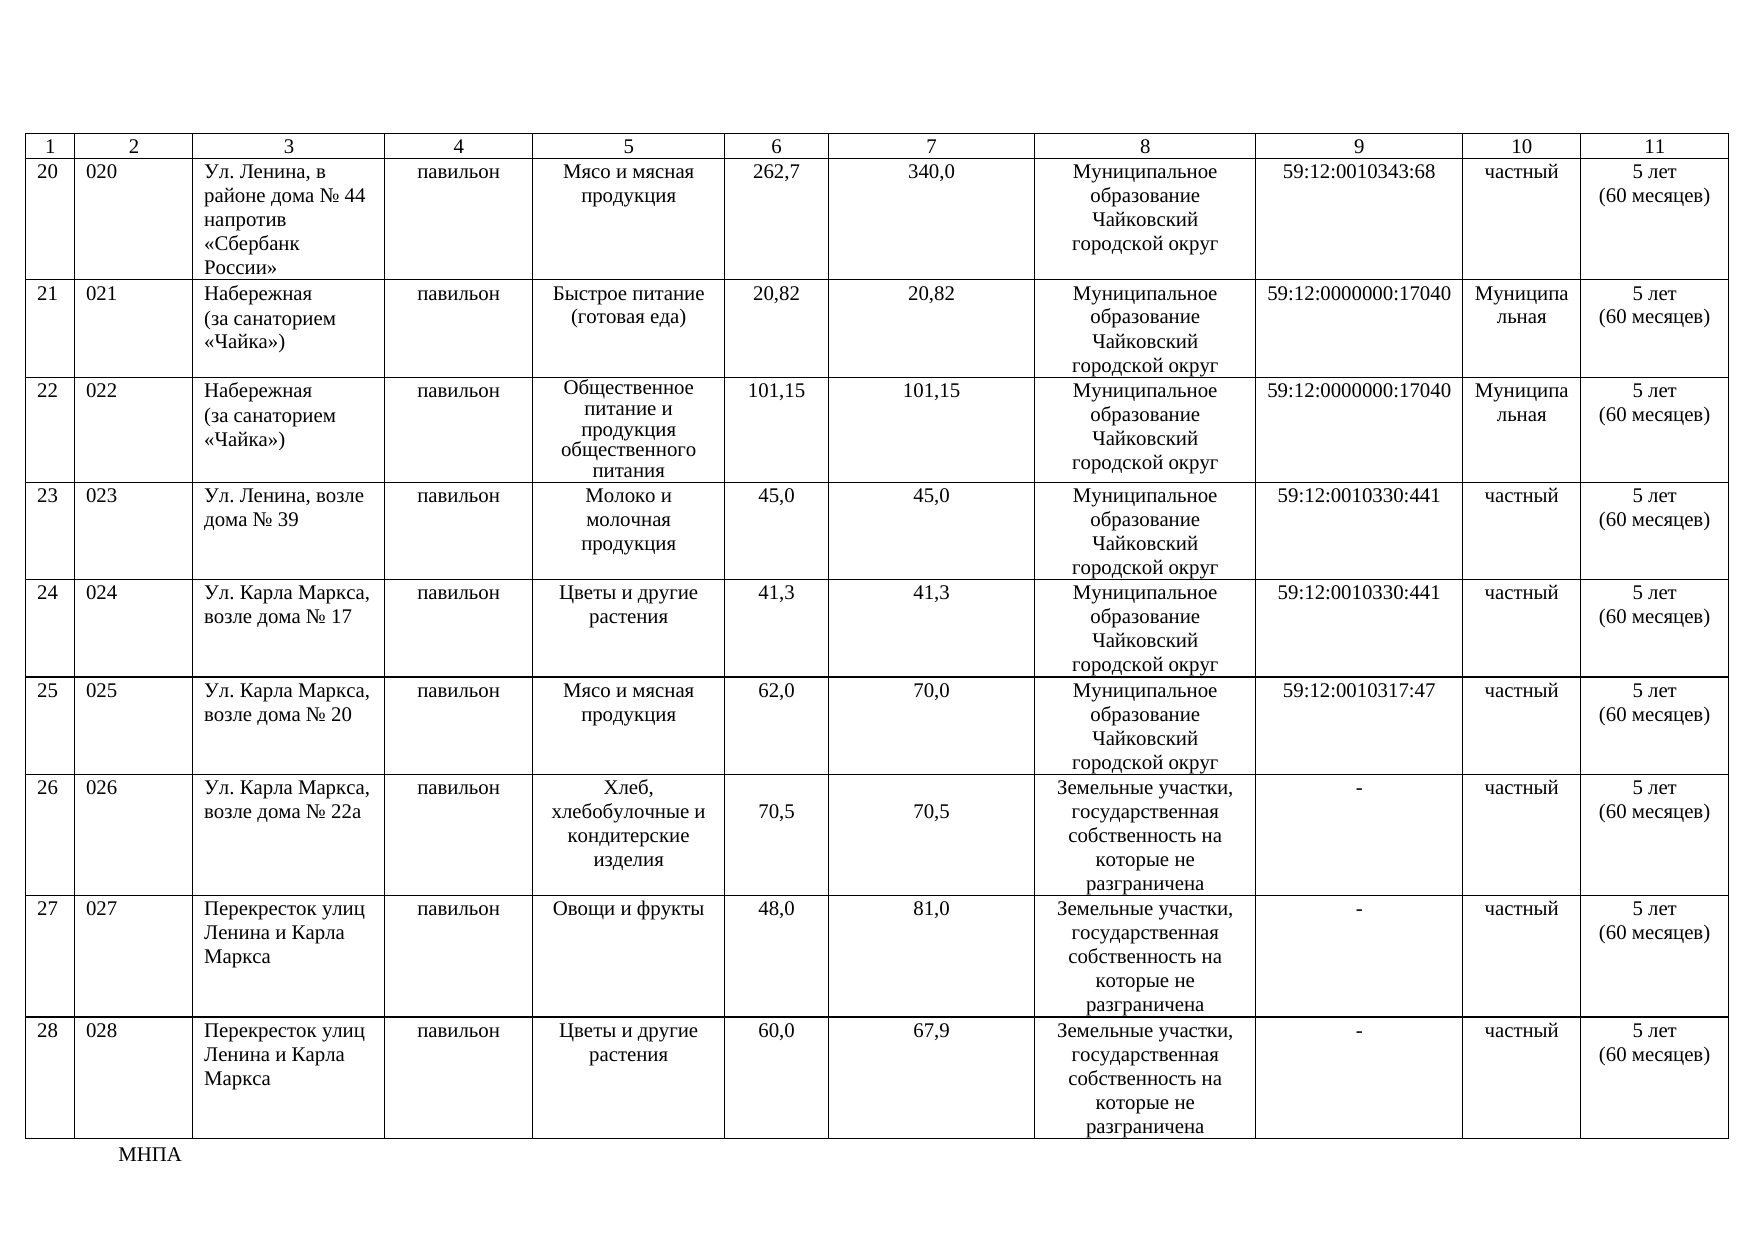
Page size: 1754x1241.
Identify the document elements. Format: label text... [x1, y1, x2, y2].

table_cell 5 [533, 134, 724, 158]
table_cell 2 [75, 134, 192, 158]
table_cell 021 [75, 280, 192, 377]
table_cell Общественное питание и продукция общественного питания [533, 378, 724, 482]
table_cell Муниципальное образование Чайковский городской округ [1035, 378, 1255, 482]
table_cell Ул. Ленина, возле дома № 39 [193, 483, 384, 579]
table_cell Земельные участки, государственная собственность на которые не разграничена [1035, 896, 1255, 1016]
table_cell 20,82 [829, 280, 1034, 377]
table_cell павильон [385, 378, 532, 482]
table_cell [1035, 1018, 1255, 1138]
table_cell 62,0 [725, 678, 828, 774]
table_cell павильон [385, 1018, 532, 1138]
table_cell Муниципальное образование Чайковский городской округ [1035, 580, 1255, 676]
table_cell 025 [75, 678, 192, 774]
table_cell Муниципальное образование Чайковский городской округ [1035, 678, 1255, 774]
table_cell 26 [26, 775, 74, 895]
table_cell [1035, 159, 1255, 279]
table_cell Цветы и другие растения [533, 580, 724, 676]
table_cell 10 [1463, 134, 1580, 158]
table_cell частный [1463, 896, 1580, 1016]
table_cell Земельные участки, государственная собственность на которые не разграничена [1035, 775, 1255, 895]
table_cell 5 лет (60 месяцев) [1581, 483, 1728, 579]
table_cell Набережная (за санаторием «Чайка») [193, 280, 384, 377]
table_cell частный [1463, 580, 1580, 676]
table_cell 3 [193, 134, 384, 158]
table_cell 25 [26, 678, 74, 774]
table_cell 45,0 [829, 483, 1034, 579]
table_cell Муниципальное образование Чайковский городской округ [1035, 280, 1255, 377]
table_cell 020 [75, 159, 192, 279]
table_cell Муниципальная [1463, 378, 1580, 482]
table_cell 20 [26, 159, 74, 279]
table_cell 22 [26, 378, 74, 482]
table_cell 7 [829, 134, 1034, 158]
table_cell 9 [1256, 134, 1462, 158]
table_cell павильон [385, 678, 532, 774]
table_cell частный [1463, 1018, 1580, 1138]
table_cell Перекресток улиц Ленина и Карла Маркса [193, 1018, 384, 1138]
table_cell 028 [75, 1018, 192, 1138]
table_cell 67,9 [829, 1018, 1034, 1138]
table_cell 28 [26, 1018, 74, 1138]
table_cell 59:12:0000000:17040 [1256, 378, 1462, 482]
table_cell 101,15 [829, 378, 1034, 482]
table_cell 59:12:0010330:441 [1256, 483, 1462, 579]
table_cell павильон [385, 580, 532, 676]
table_cell павильон [385, 483, 532, 579]
table_cell 1 [26, 134, 74, 158]
table_cell 5 лет (60 месяцев) [1581, 775, 1728, 895]
table_cell 5 лет (60 месяцев) [1581, 896, 1728, 1016]
table_cell частный [1463, 678, 1580, 774]
table_cell 5 лет (60 месяцев) [1581, 159, 1728, 279]
table_cell частный [1463, 159, 1580, 279]
table_cell - [1256, 775, 1462, 895]
table_cell 340,0 [829, 159, 1034, 279]
table_cell Овощи и фрукты [533, 896, 724, 1016]
table_cell 70,5 [725, 775, 828, 895]
table_cell - [1256, 896, 1462, 1016]
table_cell Хлеб, хлебобулочные и кондитерские изделия [533, 775, 724, 895]
table_cell 23 [26, 483, 74, 579]
table_cell 81,0 [829, 896, 1034, 1016]
table_cell Ул. Карла Маркса, возле дома № 22а [193, 775, 384, 895]
table_cell 41,3 [829, 580, 1034, 676]
table_cell Ул. Ленина, в районе дома № 44 напротив «Сбербанк России» [193, 159, 384, 279]
table_cell - [1256, 1018, 1462, 1138]
table_cell павильон [385, 159, 532, 279]
table_cell 21 [26, 280, 74, 377]
table_cell павильон [385, 896, 532, 1016]
table_cell 023 [75, 483, 192, 579]
table_cell Ул. Карла Маркса, возле дома № 20 [193, 678, 384, 774]
table_cell Муниципальная [1463, 280, 1580, 377]
table_cell 59:12:0010317:47 [1256, 678, 1462, 774]
table_cell 48,0 [725, 896, 828, 1016]
table_cell павильон [385, 775, 532, 895]
table_cell Мясо и мясная продукция [533, 159, 724, 279]
table_cell 262,7 [725, 159, 828, 279]
table_cell 70,5 [829, 775, 1034, 895]
table_cell Молоко и молочная продукция [533, 483, 724, 579]
table_cell 59:12:0010330:441 [1256, 580, 1462, 676]
table_cell Набережная (за санаторием «Чайка») [193, 378, 384, 482]
table_cell Муниципальное образование Чайковский городской округ [1035, 483, 1255, 579]
table_cell 022 [75, 378, 192, 482]
table_cell 5 лет (60 месяцев) [1581, 1018, 1728, 1138]
table_cell Мясо и мясная продукция [533, 678, 724, 774]
table_cell 60,0 [725, 1018, 828, 1138]
table_cell павильон [385, 280, 532, 377]
table_cell 20,82 [725, 280, 828, 377]
table_cell 101,15 [725, 378, 828, 482]
table_cell Перекресток улиц Ленина и Карла Маркса [193, 896, 384, 1016]
table_cell Ул. Карла Маркса, возле дома № 17 [193, 580, 384, 676]
table_cell 59:12:0010343:68 [1256, 159, 1462, 279]
table_cell Быстрое питание (готовая еда) [533, 280, 724, 377]
table_cell частный [1463, 483, 1580, 579]
table_cell 6 [725, 134, 828, 158]
table_cell 5 лет (60 месяцев) [1581, 378, 1728, 482]
table_cell частный [1463, 775, 1580, 895]
table_cell Цветы и другие растения [533, 1018, 724, 1138]
table_cell 5 лет (60 месяцев) [1581, 678, 1728, 774]
table_cell 59:12:0000000:17040 [1256, 280, 1462, 377]
table_cell 8 [1035, 134, 1255, 158]
table_cell 70,0 [829, 678, 1034, 774]
table_cell 5 лет (60 месяцев) [1581, 280, 1728, 377]
table_cell 5 лет (60 месяцев) [1581, 580, 1728, 676]
table_cell 4 [385, 134, 532, 158]
table_cell 026 [75, 775, 192, 895]
table_cell 024 [75, 580, 192, 676]
table_cell 027 [75, 896, 192, 1016]
table_cell 27 [26, 896, 74, 1016]
table_cell 24 [26, 580, 74, 676]
table_cell 45,0 [725, 483, 828, 579]
table_cell 41,3 [725, 580, 828, 676]
table_cell 11 [1581, 134, 1728, 158]
